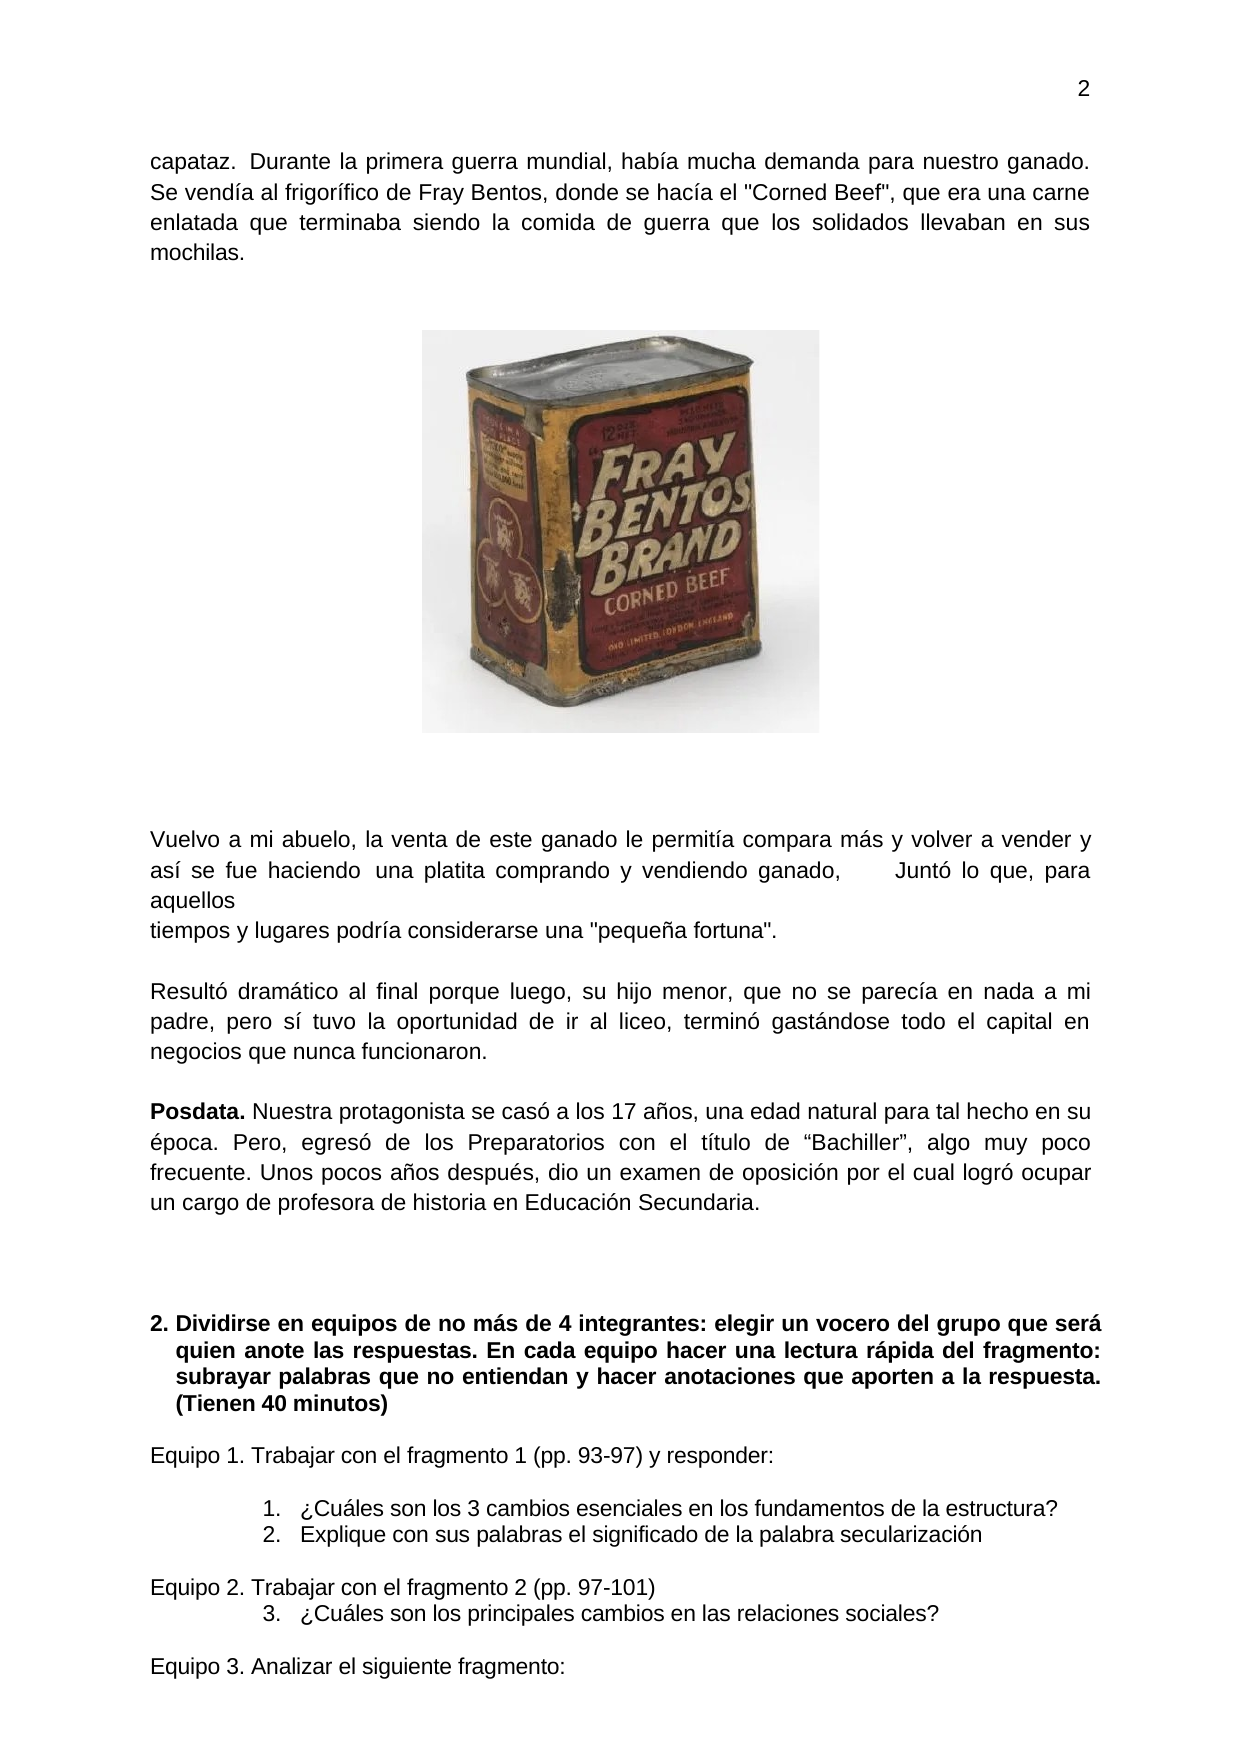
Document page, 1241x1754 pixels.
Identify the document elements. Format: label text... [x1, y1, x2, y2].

text tiempos y lugares podría considerarse una "pequeña fortuna". [150, 917, 1103, 943]
subtitle Equipo 1. Trabajar con el fragmento 1 (pp. 93-97) y responder: [150, 1442, 1103, 1468]
subtitle ¿Cuáles son los principales cambios en las relaciones sociales? [262, 1600, 1103, 1627]
text Resultó dramático al final porque luego, su hijo menor, que no se parecía en nada a mi padre, pero sí tuvo la oportunidad de ir al liceo, terminó gastándose todo el capital en negocios que nunca funcionaron. [150, 978, 1091, 1064]
text Vuelvo a mi abuelo, la venta de este ganado le permitía compara más y volver a vender y así se fue haciendo una platita comprando y vendiendo ganado, Juntó lo que, para aquellos [150, 826, 1091, 913]
picture [422, 330, 820, 733]
text Posdata. Nuestra protagonista se casó a los 17 años, una edad natural para tal hecho en su época. Pero, egresó de los Preparatorios con el título de “Bachiller”, algo muy poco frecuente. Unos pocos años después, dio un examen de oposición por el cual logró ocupar un cargo de profesora de historia en Educación Secundaria. [150, 1098, 1091, 1215]
subtitle Equipo 3. Analizar el siguiente fragmento: [150, 1653, 1103, 1679]
subtitle Dividirse en equipos de no más de 4 integrantes: elegir un vocero del grupo que será quien anote las respuestas. En cada equipo hacer una lectura rápida del fragmento: subrayar palabras que no entiendan y hacer anotaciones que aporten a la respuesta. (Tienen 40 minutos) [150, 1310, 1103, 1416]
subtitle Explique con sus palabras el significado de la palabra secularización [262, 1521, 1103, 1548]
subtitle Equipo 2. Trabajar con el fragmento 2 (pp. 97-101) [150, 1574, 1103, 1600]
subtitle ¿Cuáles son los 3 cambios esenciales en los fundamentos de la estructura? [262, 1495, 1103, 1521]
text capataz. Durante la primera guerra mundial, había mucha demanda para nuestro ganado. Se vendía al frigorífico de Fray Bentos, donde se hacía el "Corned Beef", que era una carne enlatada que terminaba siendo la comida de guerra que los solidados llevaban en sus mochilas. [150, 148, 1091, 265]
